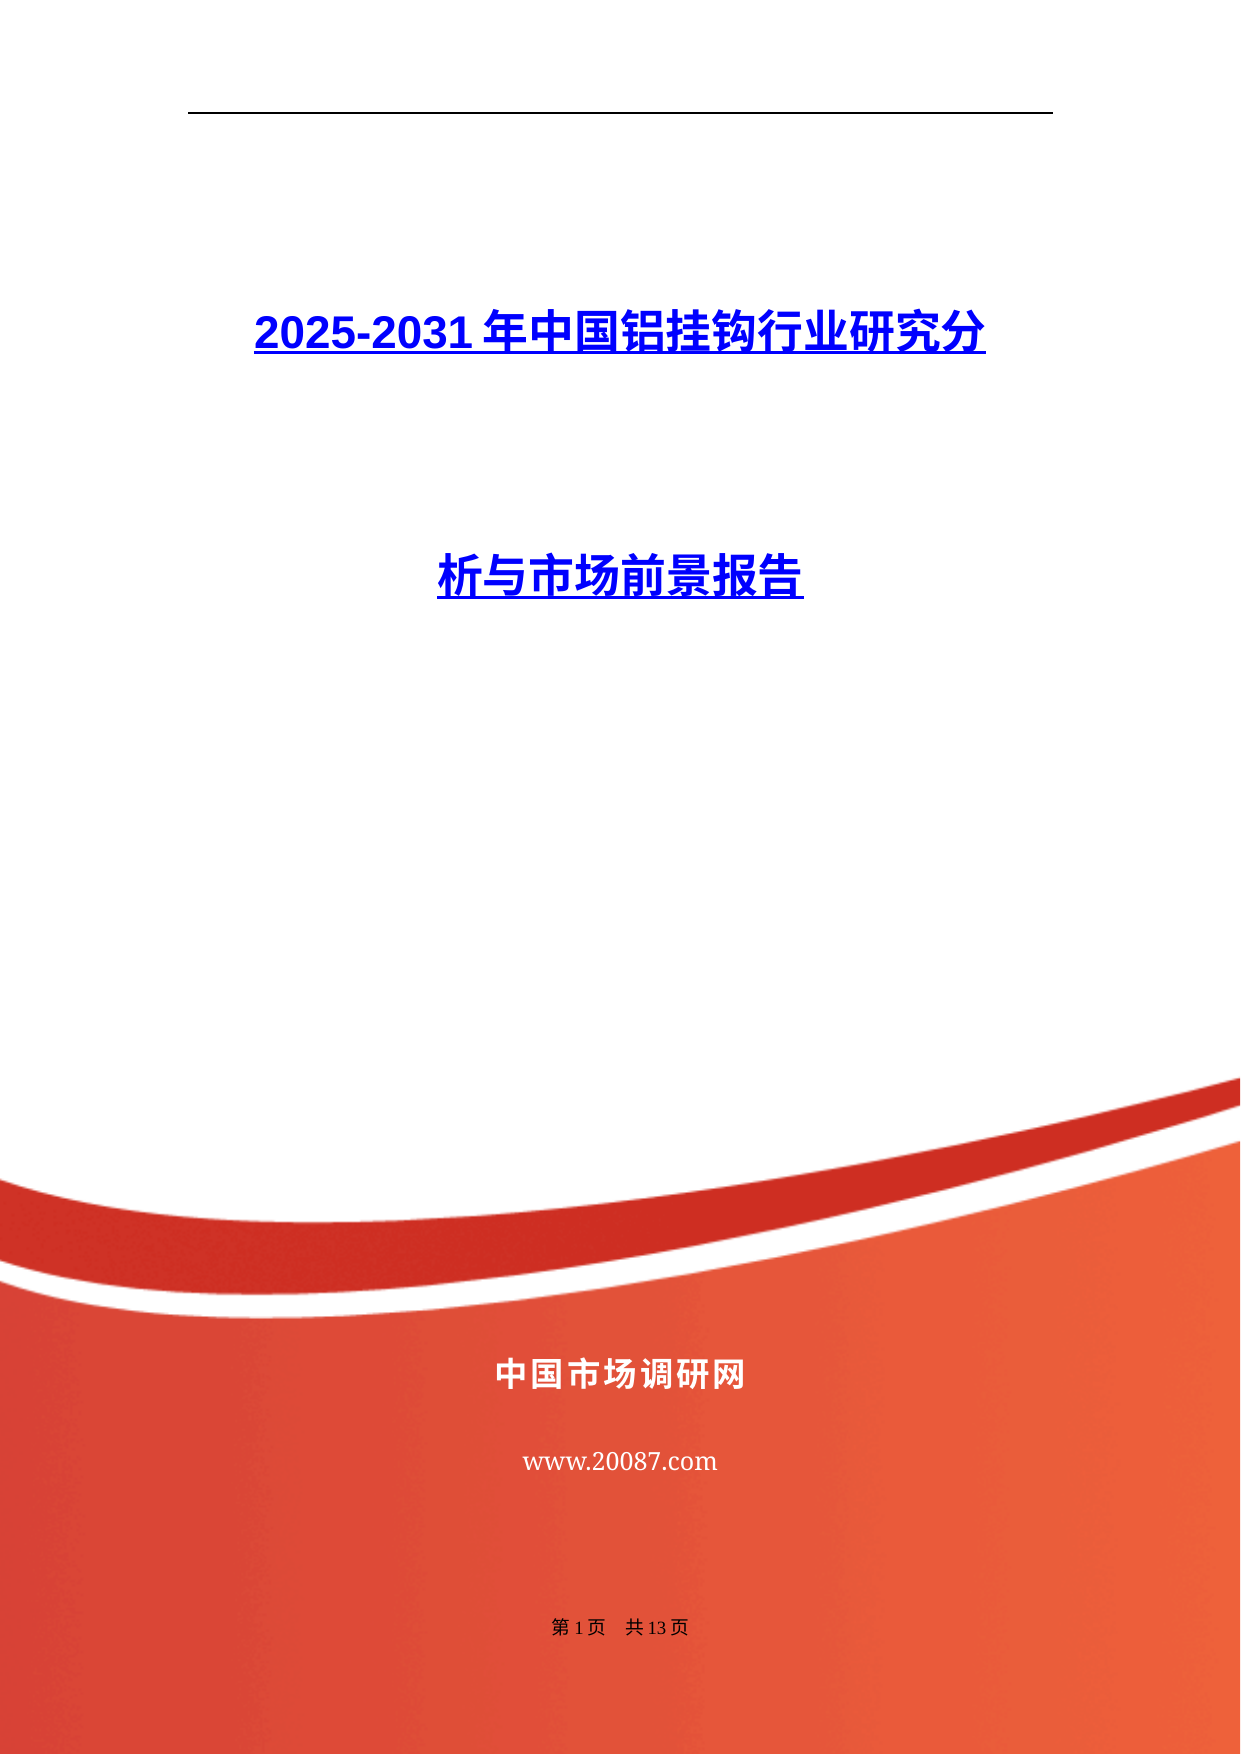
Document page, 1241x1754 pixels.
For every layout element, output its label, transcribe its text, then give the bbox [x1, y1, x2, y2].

picture [0, 1006, 1241, 1754]
table_header 2025-2031年中国铝挂钩行业研究分析与市场前景报告 [188, 207, 1053, 773]
subtitle 中国市场调研网 [187, 1339, 1053, 1404]
text www.20087.com [187, 1428, 1053, 1493]
